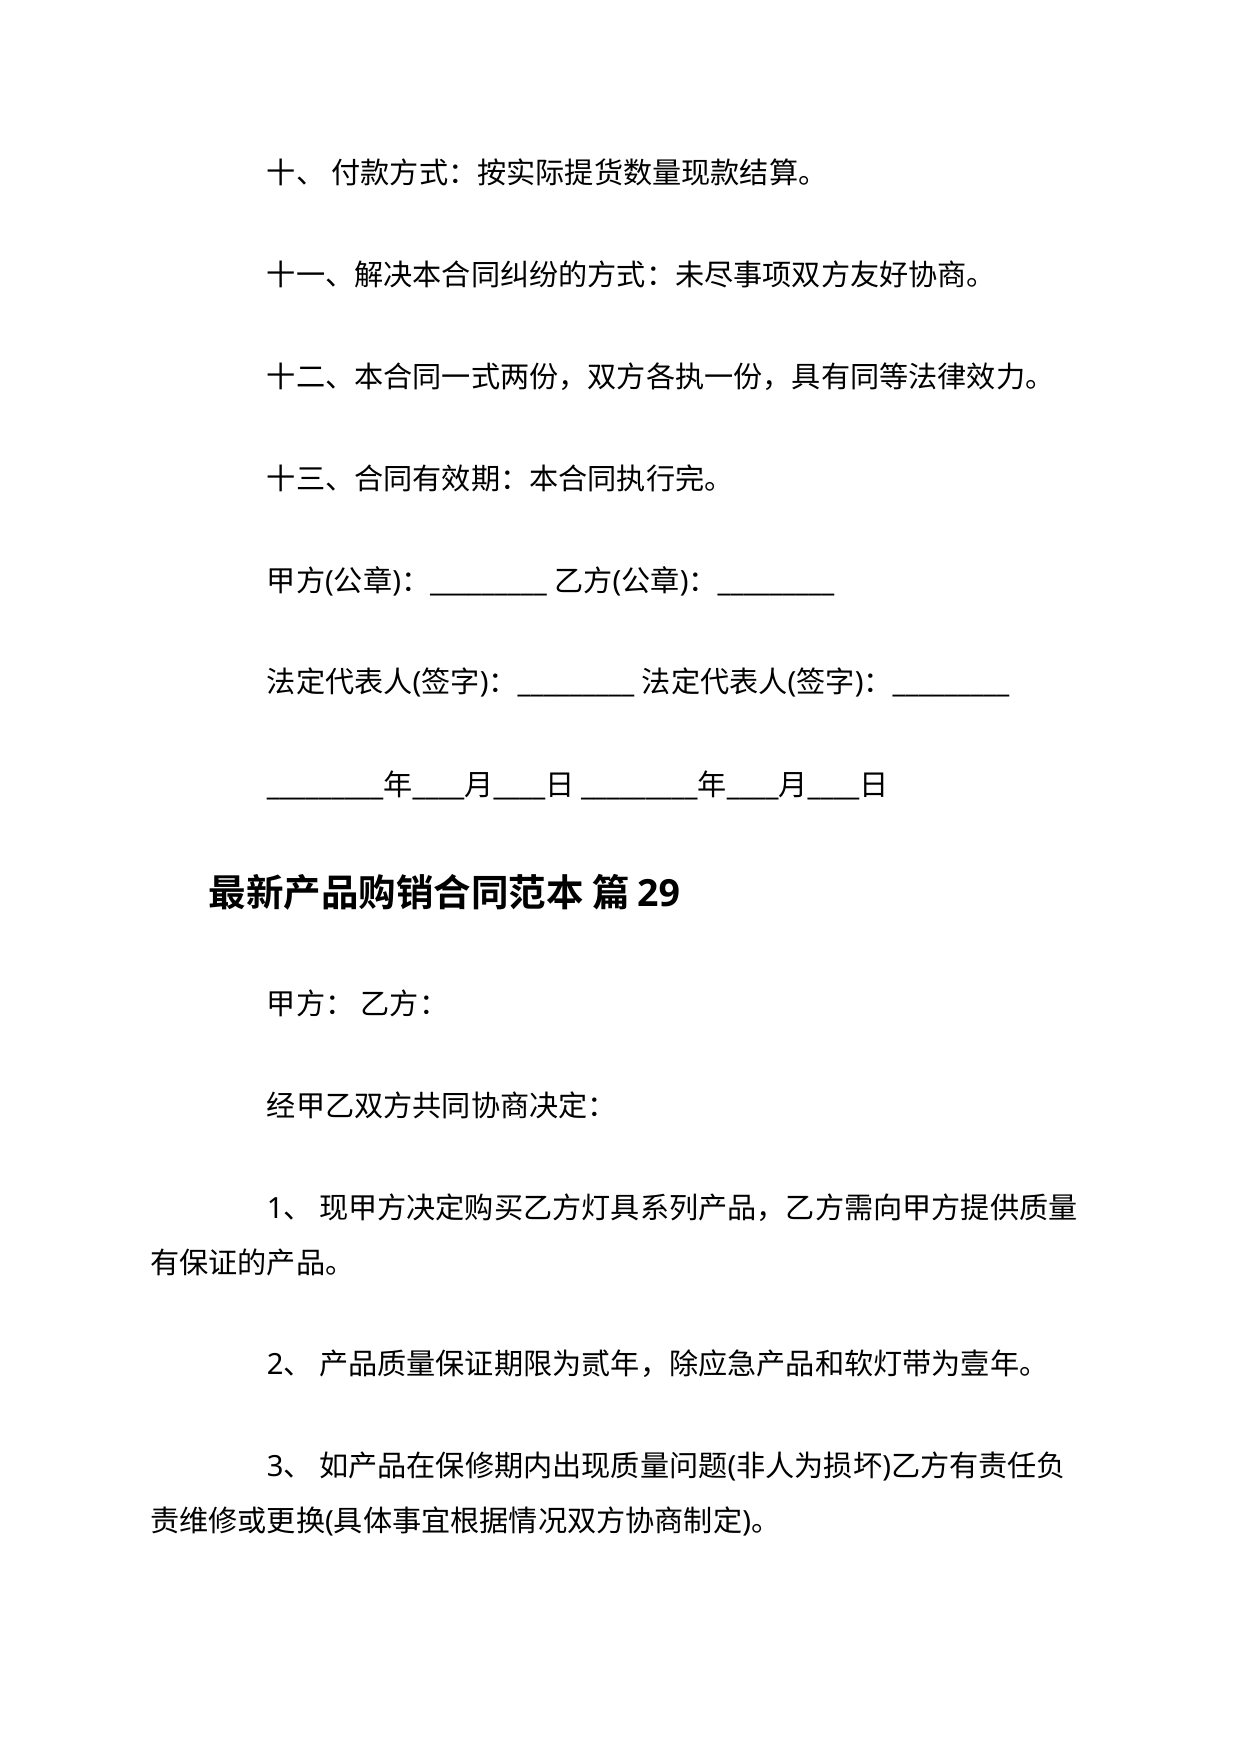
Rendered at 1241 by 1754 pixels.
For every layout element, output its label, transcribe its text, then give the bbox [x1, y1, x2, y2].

text 法定代表人(签字)：_________ 法定代表人(签字)：_________ [150, 659, 1090, 701]
text 3、 如产品在保修期内出现质量问题(非人为损坏)乙方有责任负责维修或更换(具体事宜根据情况双方协商制定)。 [150, 1443, 1090, 1540]
text 经甲乙双方共同协商决定： [150, 1082, 1090, 1125]
text 1、 现甲方决定购买乙方灯具系列产品，乙方需向甲方提供质量有保证的产品。 [150, 1184, 1090, 1281]
text 2、 产品质量保证期限为贰年，除应急产品和软灯带为壹年。 [150, 1341, 1090, 1383]
text _________年____月____日 _________年____月____日 [150, 761, 1090, 803]
text 最新产品购销合同范本 篇29 [150, 863, 1090, 917]
text 甲方： 乙方： [150, 981, 1090, 1023]
text 十二、本合同一式两份，双方各执一份，具有同等法律效力。 [150, 353, 1090, 396]
text 十一、解决本合同纠纷的方式：未尽事项双方友好协商。 [150, 252, 1090, 294]
text 十三、合同有效期：本合同执行完。 [150, 455, 1090, 498]
text 十、 付款方式：按实际提货数量现款结算。 [150, 150, 1090, 192]
text 甲方(公章)：_________ 乙方(公章)：_________ [150, 557, 1090, 599]
